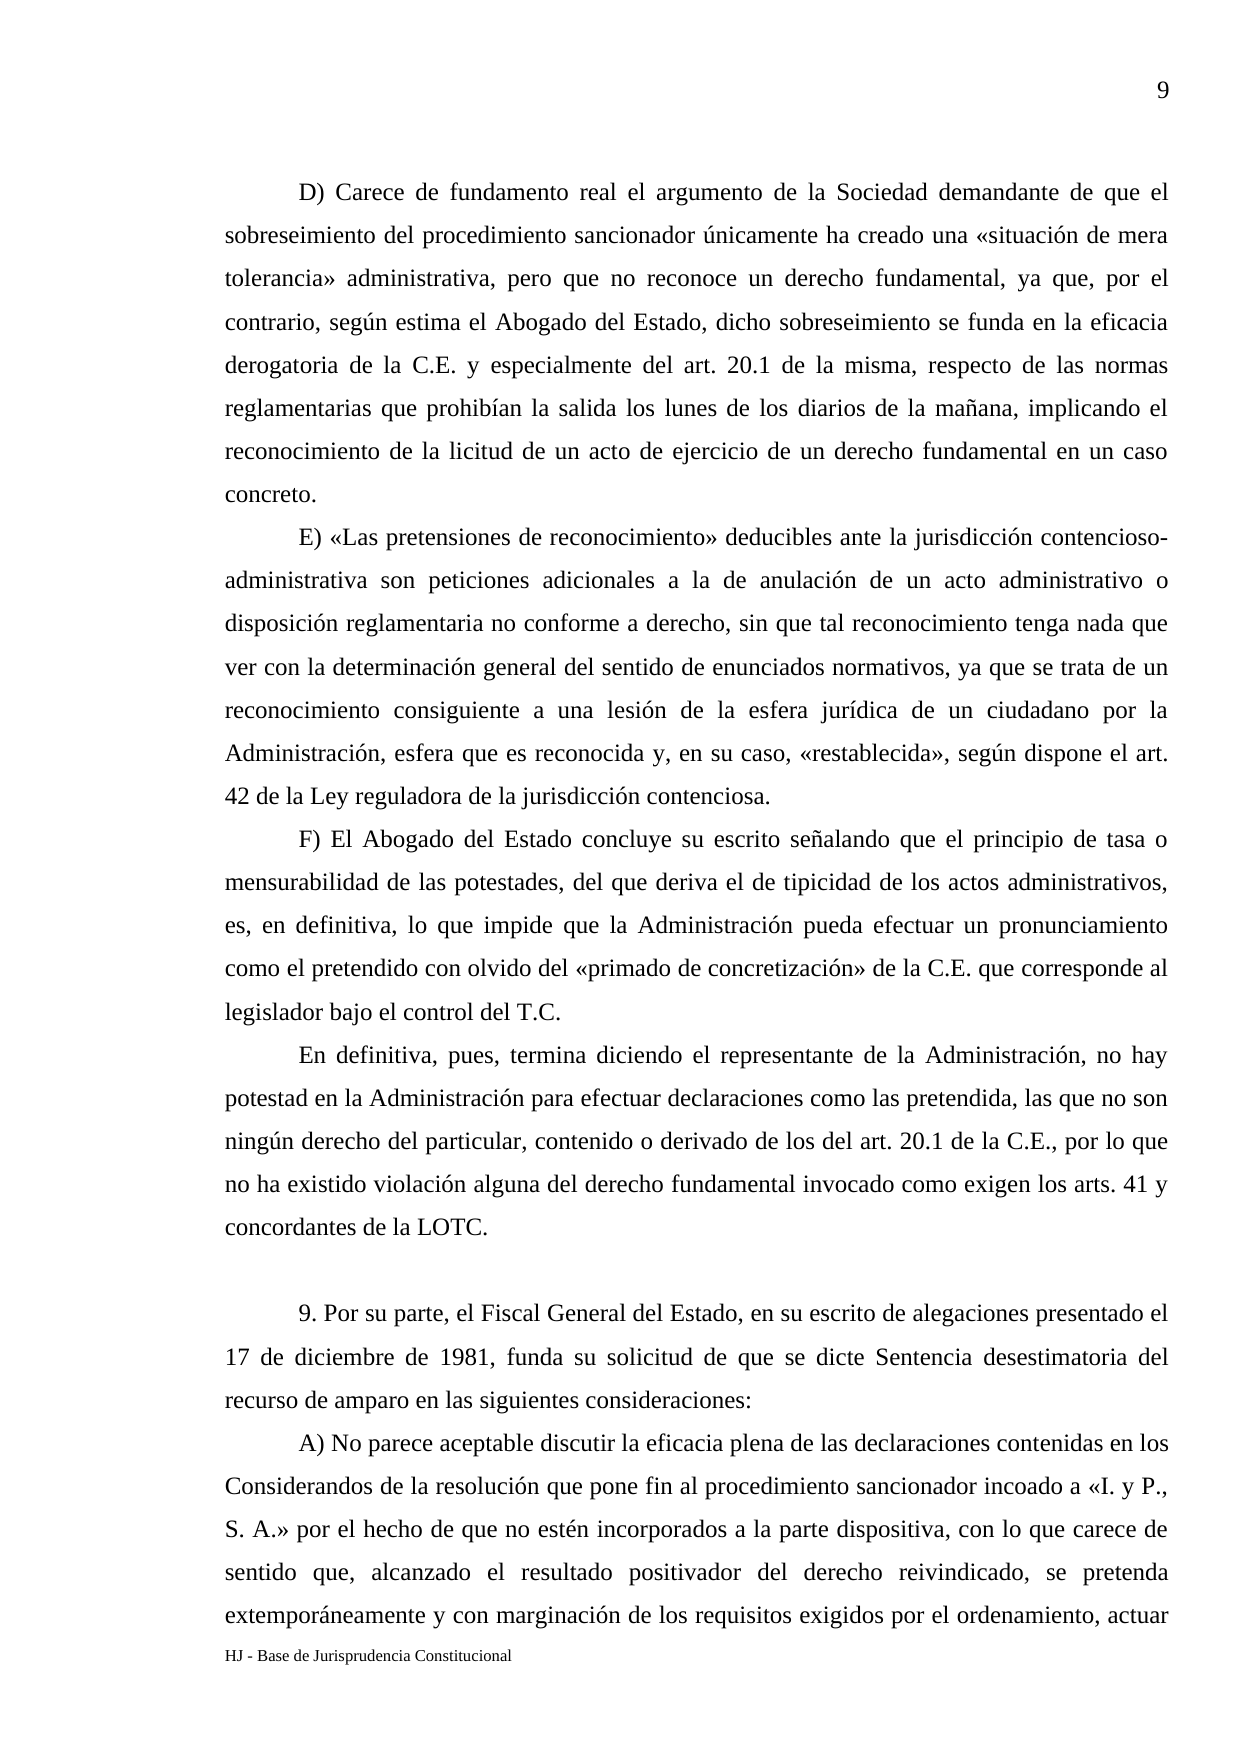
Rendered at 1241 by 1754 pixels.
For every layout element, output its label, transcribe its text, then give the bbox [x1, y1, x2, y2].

text 9. Por su parte, el Fiscal General del Estado, en su escrito de alegaciones presentado el 17 de diciembre de 1981, funda su solicitud de que se dicte Sentencia desestimatoria del recurso de amparo en las siguientes consideraciones: [224, 1298, 1169, 1413]
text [224, 1428, 1169, 1629]
text En definitiva, pues, termina diciendo el representante de la Administración, no hay potestad en la Administración para efectuar declaraciones como las pretendida, las que no son ningún derecho del particular, contenido o derivado de los del art. 20.1 de la C.E., por lo que no ha existido violación alguna del derecho fundamental invocado como exigen los arts. 41 y concordantes de la LOTC. [224, 1040, 1169, 1241]
text E) «Las pretensiones de reconocimiento» deducibles ante la jurisdicción contencioso-administrativa son peticiones adicionales a la de anulación de un acto administrativo o disposición reglamentaria no conforme a derecho, sin que tal reconocimiento tenga nada que ver con la determinación general del sentido de enunciados normativos, ya que se trata de un reconocimiento consiguiente a una lesión de la esfera jurídica de un ciudadano por la Administración, esfera que es reconocida y, en su caso, «restablecida», según dispone el art. 42 de la Ley reguladora de la jurisdicción contenciosa. [224, 522, 1169, 810]
text D) Carece de fundamento real el argumento de la Sociedad demandante de que el sobreseimiento del procedimiento sancionador únicamente ha creado una «situación de mera tolerancia» administrativa, pero que no reconoce un derecho fundamental, ya que, por el contrario, según estima el Abogado del Estado, dicho sobreseimiento se funda en la eficacia derogatoria de la C.E. y especialmente del art. 20.1 de la misma, respecto de las normas reglamentarias que prohibían la salida los lunes de los diarios de la mañana, implicando el reconocimiento de la licitud de un acto de ejercicio de un derecho fundamental en un caso concreto. [224, 177, 1169, 508]
text F) El Abogado del Estado concluye su escrito señalando que el principio de tasa o mensurabilidad de las potestades, del que deriva el de tipicidad de los actos administrativos, es, en definitiva, lo que impide que la Administración pueda efectuar un pronunciamiento como el pretendido con olvido del «primado de concretización» de la C.E. que corresponde al legislador bajo el control del T.C. [224, 824, 1169, 1025]
